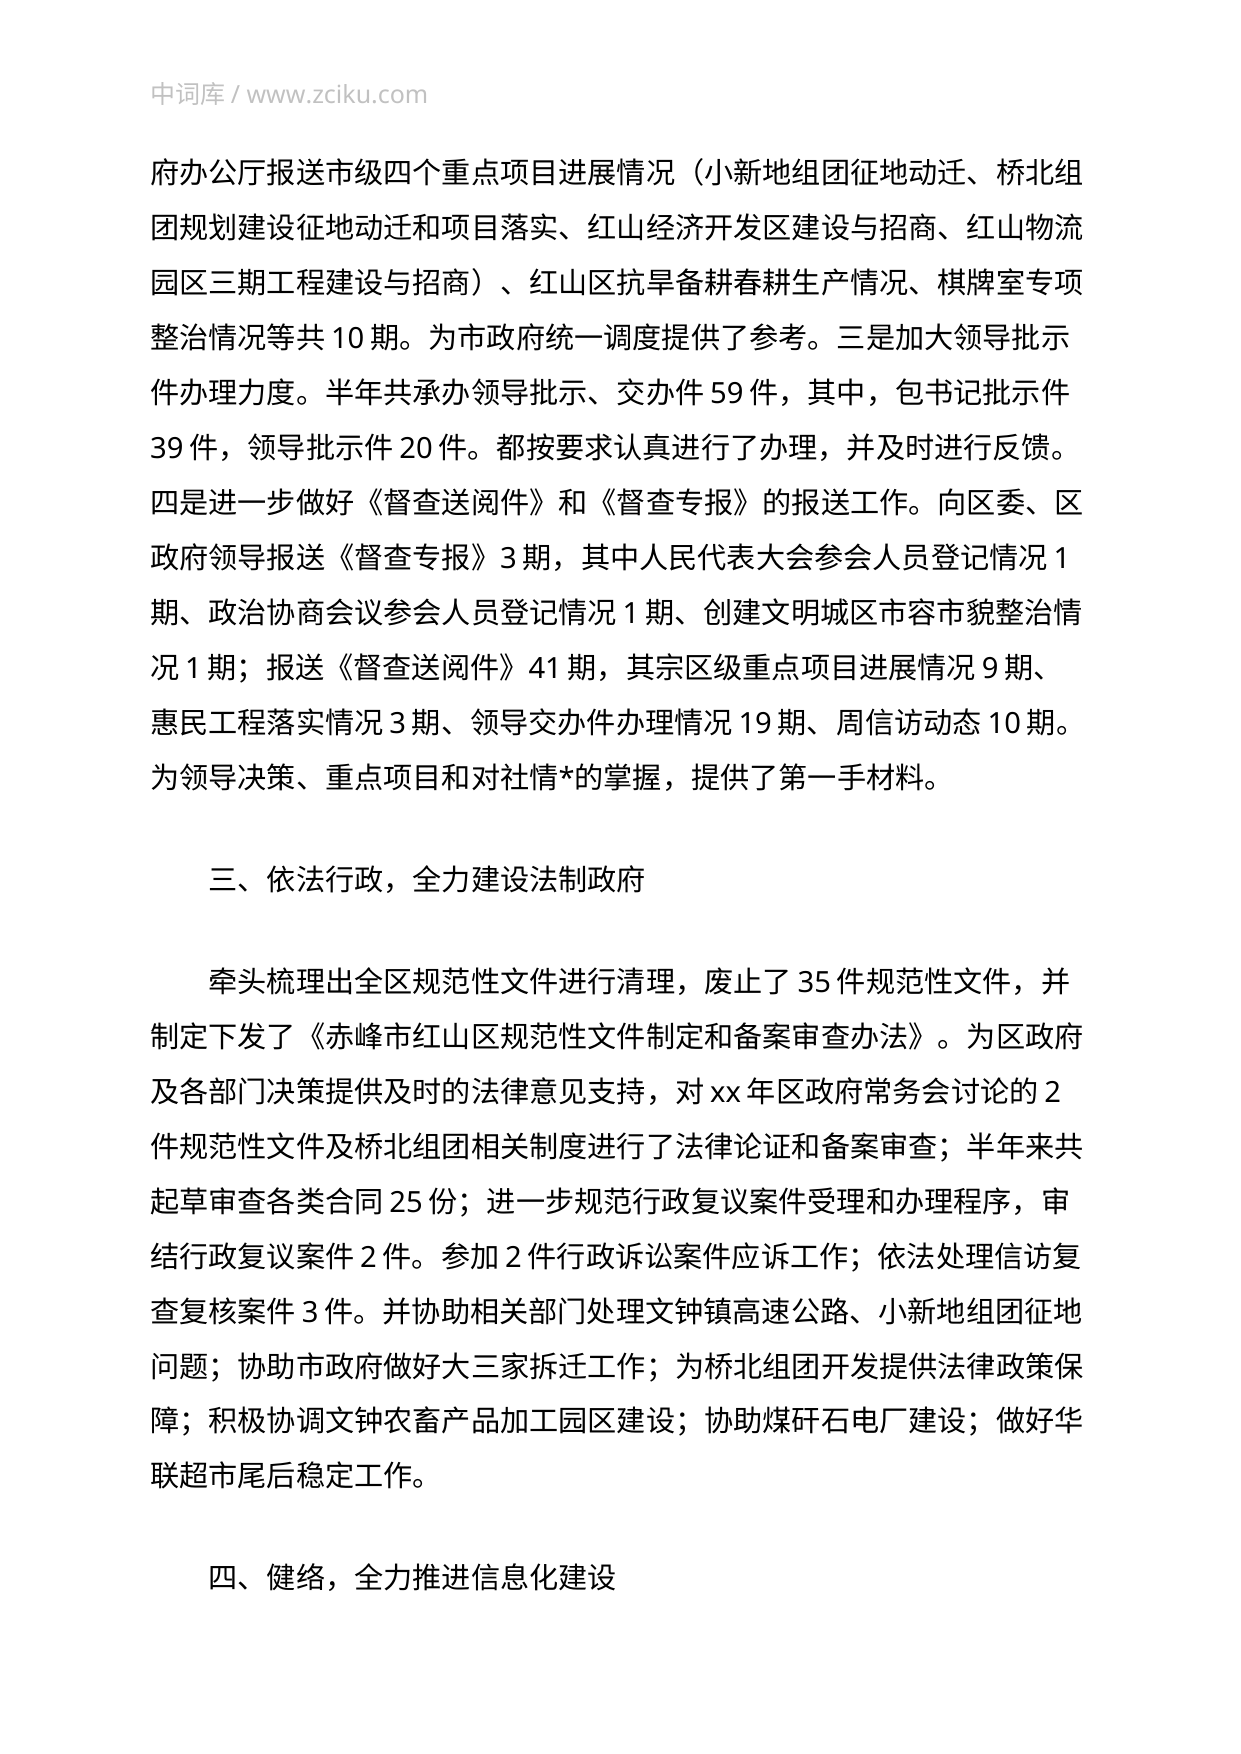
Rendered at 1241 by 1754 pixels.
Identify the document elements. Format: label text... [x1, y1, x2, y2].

text 三、依法行政，全力建设法制政府 [150, 857, 1090, 899]
text 牵头梳理出全区规范性文件进行清理，废止了35件规范性文件，并制定下发了《赤峰市红山区规范性文件制定和备案审查办法》。为区政府及各部门决策提供及时的法律意见支持，对xx年区政府常务会讨论的2件规范性文件及桥北组团相关制度进行了法律论证和备案审查；半年来共起草审查各类合同25份；进一步规范行政复议案件受理和办理程序，审结行政复议案件2件。参加2件行政诉讼案件应诉工作；依法处理信访复查复核案件3件。并协助相关部门处理文钟镇高速公路、小新地组团征地问题；协助市政府做好大三家拆迁工作；为桥北组团开发提供法律政策保障；积极协调文钟农畜产品加工园区建设；协助煤矸石电厂建设；做好华联超市尾后稳定工作。 [150, 958, 1090, 1495]
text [150, 150, 1090, 797]
text 四、健络，全力推进信息化建设 [150, 1555, 1090, 1597]
